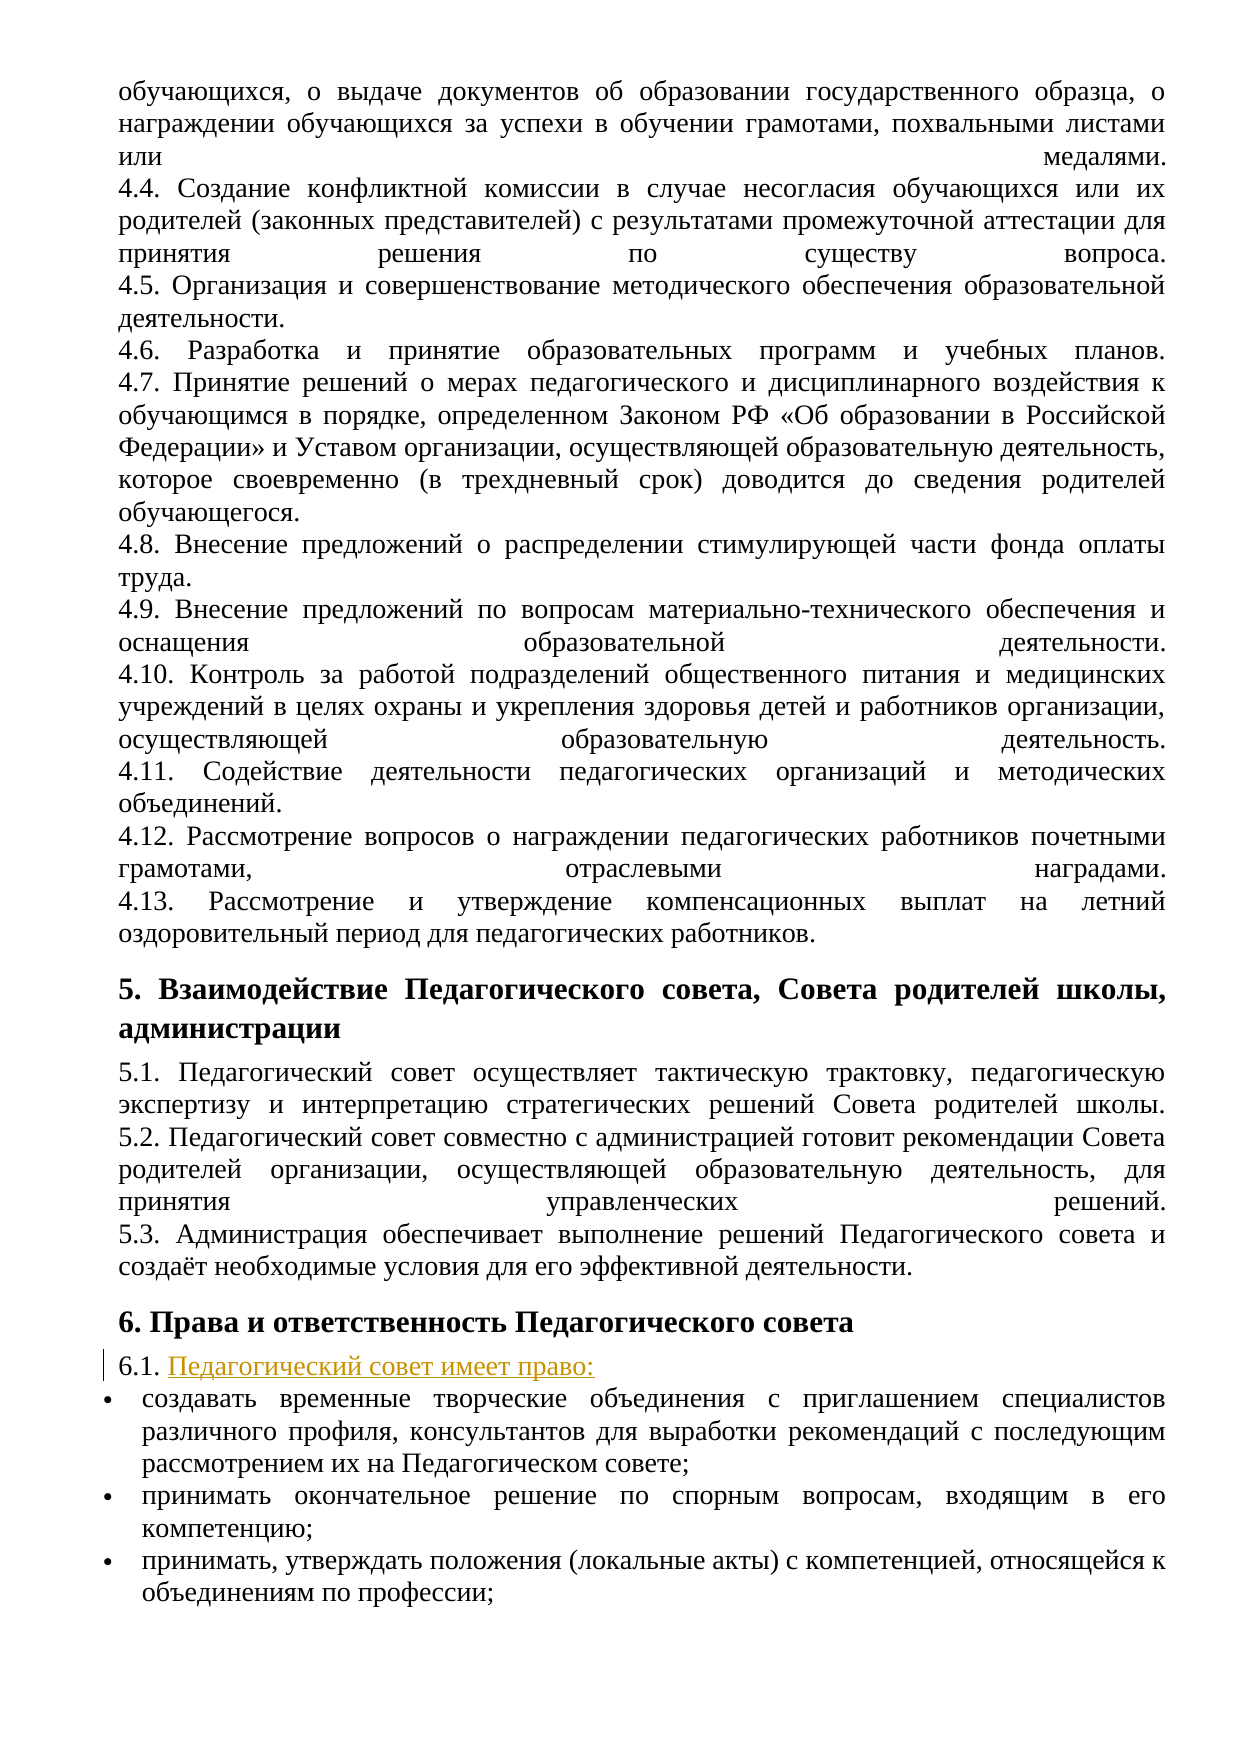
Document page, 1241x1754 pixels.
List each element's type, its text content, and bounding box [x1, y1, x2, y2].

list принимать окончательное решение по спорным вопросам, входящим в его компетенцию; [104, 1478, 1167, 1543]
text 5.1. Педагогический совет осуществляет тактическую трактовку, педагогическую экспертизу и интерпретацию стратегических решений Совета родителей школы. 5.2. Педагогический совет совместно с администрацией готовит рекомендации Совета родителей организации, осуществляющей образовательную деятельность, для принятия управленческих решений. 5.3. Администрация обеспечивает выполнение решений Педагогического совета и создаёт необходимые условия для его эффективной деятельности. [118, 1055, 1167, 1282]
text 5. Взаимодействие Педагогического совета, Совета родителей школы, администрации [118, 967, 1167, 1045]
text 6.1. [118, 1349, 1167, 1381]
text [118, 74, 1167, 948]
list принимать, утверждать положения (локальные акты) с компетенцией, относящейся к объединениям по профессии; [104, 1543, 1167, 1608]
text 6. Права и ответственность Педагогического совета [118, 1300, 1167, 1339]
list создавать временные творческие объединения с приглашением специалистов различного профиля, консультантов для выработки рекомендаций с последующим рассмотрением их на Педагогическом совете; [104, 1381, 1167, 1478]
